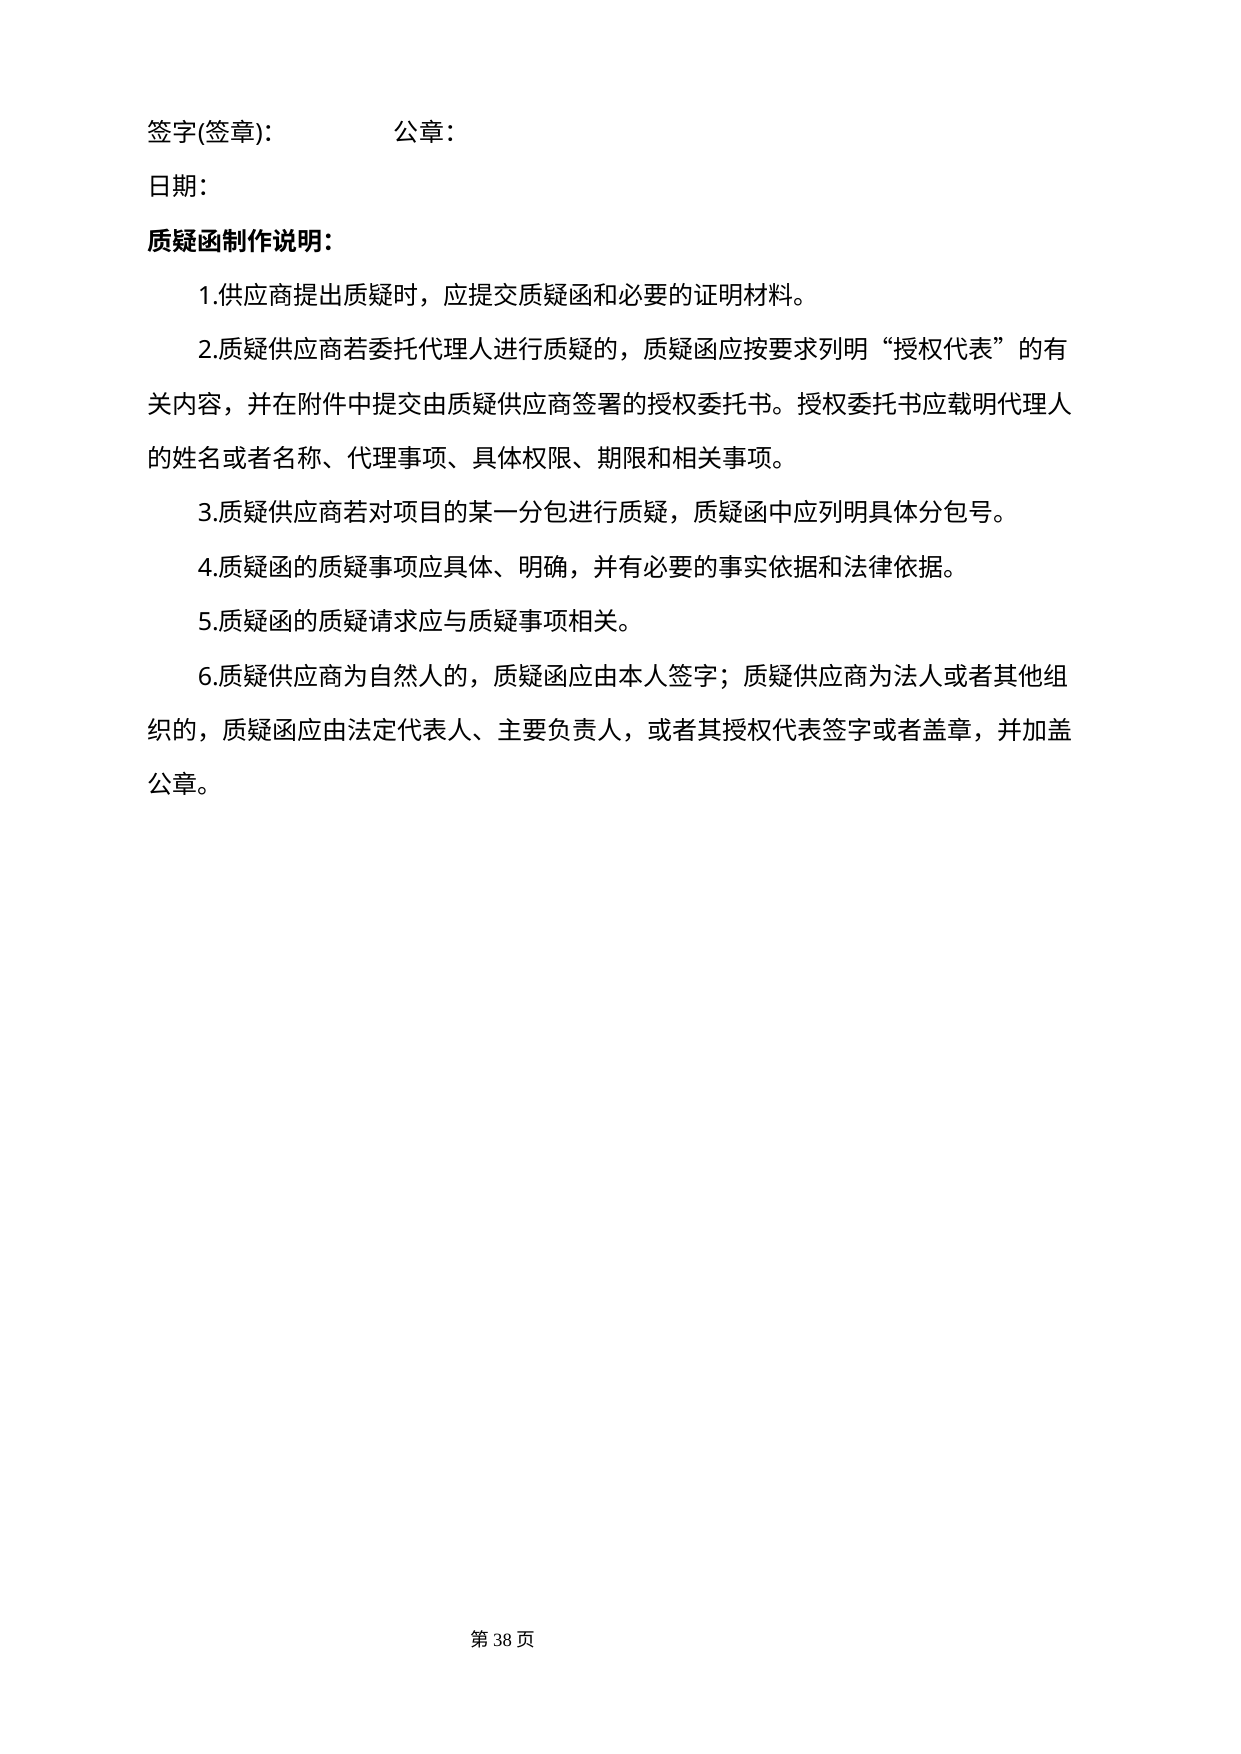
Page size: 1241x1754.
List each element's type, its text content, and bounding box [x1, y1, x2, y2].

text 4.质疑函的质疑事项应具体、明确，并有必要的事实依据和法律依据。 [148, 547, 1092, 583]
text 1.供应商提出质疑时，应提交质疑函和必要的证明材料。 [148, 275, 1092, 312]
text 质疑函制作说明： [148, 221, 1092, 257]
text 6.质疑供应商为自然人的，质疑函应由本人签字；质疑供应商为法人或者其他组织的，质疑函应由法定代表人、主要负责人，或者其授权代表签字或者盖章，并加盖公章。 [148, 656, 1092, 801]
text 2.质疑供应商若委托代理人进行质疑的，质疑函应按要求列明“授权代表”的有关内容，并在附件中提交由质疑供应商签署的授权委托书。授权委托书应载明代理人的姓名或者名称、代理事项、具体权限、期限和相关事项。 [148, 330, 1092, 475]
text 日期： [148, 167, 1092, 203]
text 3.质疑供应商若对项目的某一分包进行质疑，质疑函中应列明具体分包号。 [148, 493, 1092, 529]
text 5.质疑函的质疑请求应与质疑事项相关。 [148, 602, 1092, 638]
text 签字(签章)： 公章： [148, 112, 1092, 148]
